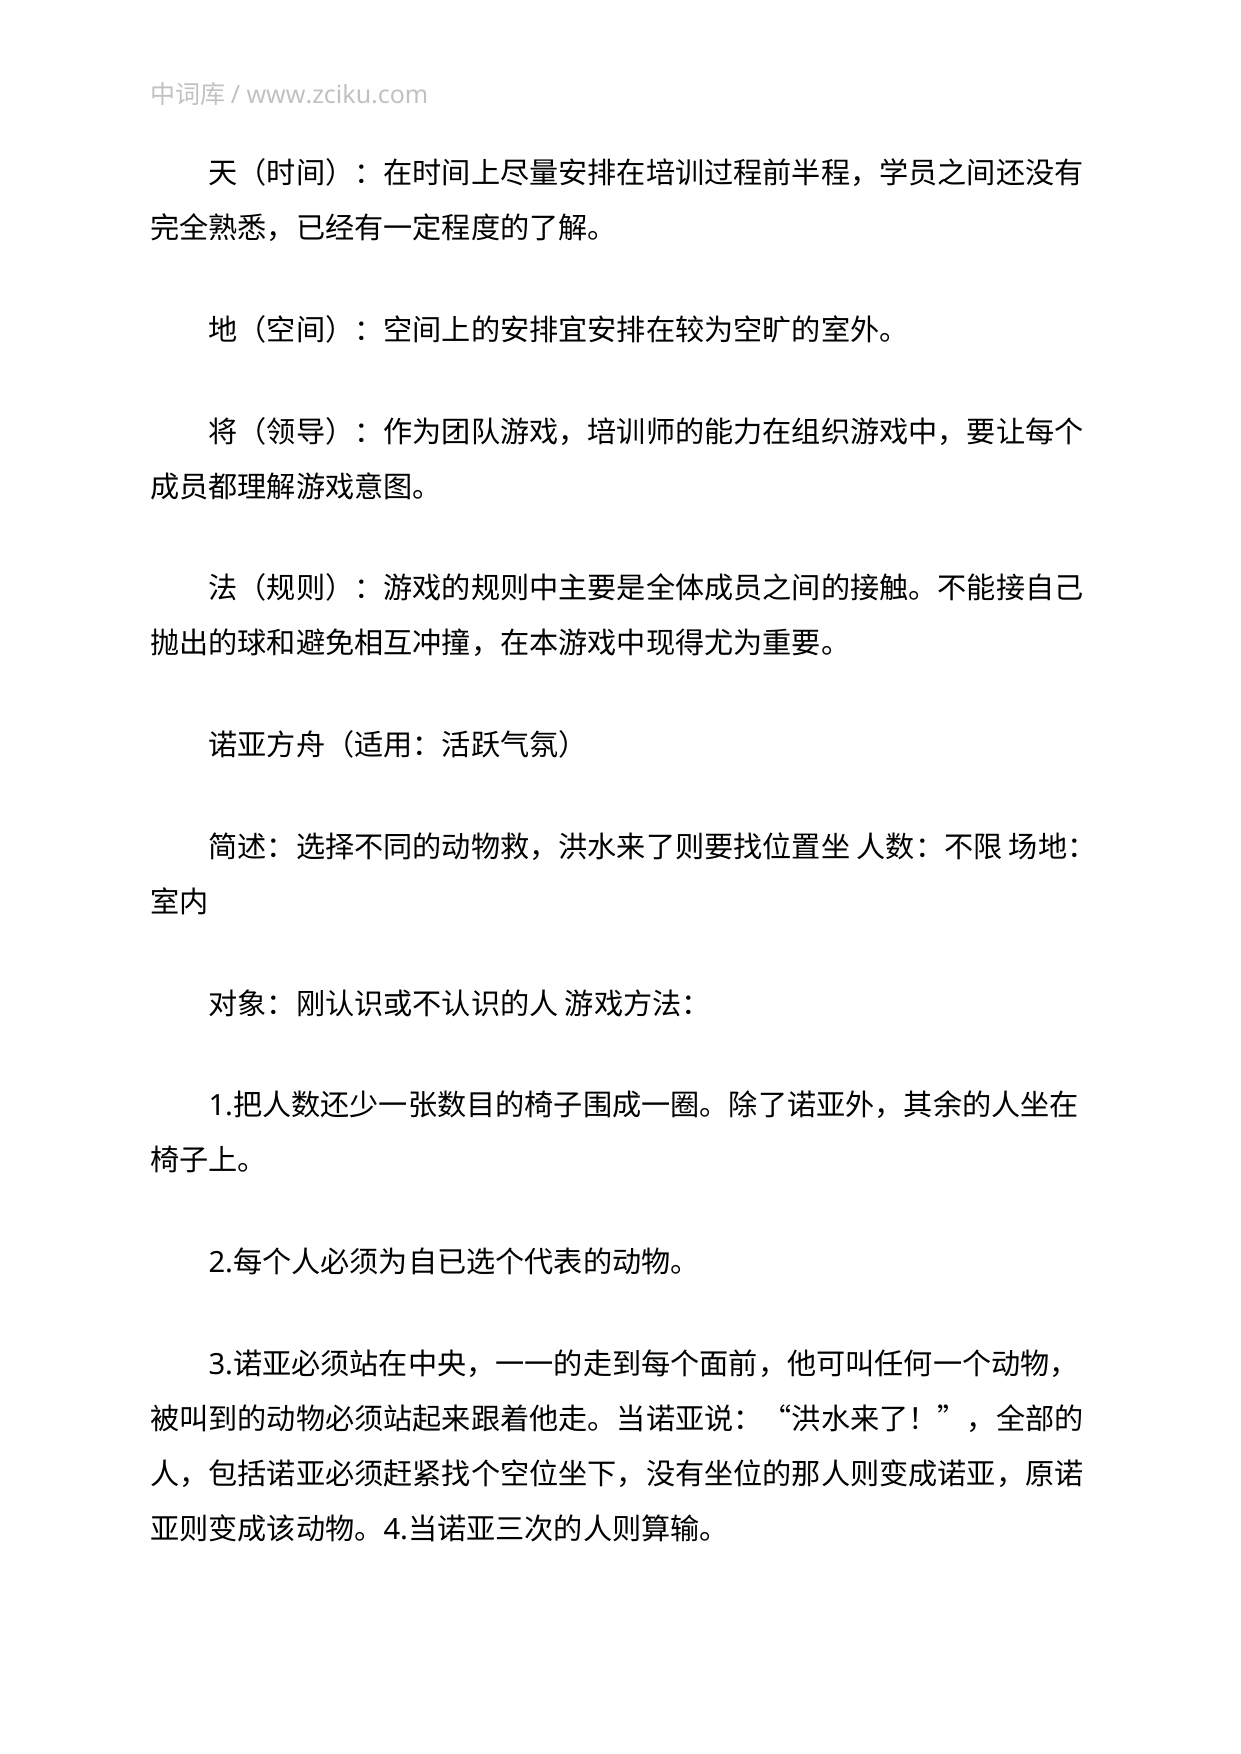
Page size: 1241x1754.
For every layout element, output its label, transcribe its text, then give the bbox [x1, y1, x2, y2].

text 简述：选择不同的动物救，洪水来了则要找位置坐 人数：不限 场地：室内 [150, 823, 1090, 921]
text 对象：刚认识或不认识的人 游戏方法： [150, 980, 1090, 1022]
text 2.每个人必须为自已选个代表的动物。 [150, 1239, 1090, 1281]
text 将（领导）：作为团队游戏，培训师的能力在组织游戏中，要让每个成员都理解游戏意图。 [150, 408, 1090, 506]
text 地（空间）：空间上的安排宜安排在较为空旷的室外。 [150, 307, 1090, 349]
text 法（规则）：游戏的规则中主要是全体成员之间的接触。不能接自己抛出的球和避免相互冲撞，在本游戏中现得尤为重要。 [150, 565, 1090, 662]
text 3.诺亚必须站在中央，一一的走到每个面前，他可叫任何一个动物，被叫到的动物必须站起来跟着他走。当诺亚说：“洪水来了！”，全部的人，包括诺亚必须赶紧找个空位坐下，没有坐位的那人则变成诺亚，原诺亚则变成该动物。4.当诺亚三次的人则算输。 [150, 1341, 1090, 1548]
text 天（时间）：在时间上尽量安排在培训过程前半程，学员之间还没有完全熟悉，已经有一定程度的了解。 [150, 150, 1090, 247]
text 诺亚方舟（适用：活跃气氛） [150, 722, 1090, 764]
text 1.把人数还少一张数目的椅子围成一圈。除了诺亚外，其余的人坐在椅子上。 [150, 1082, 1090, 1179]
